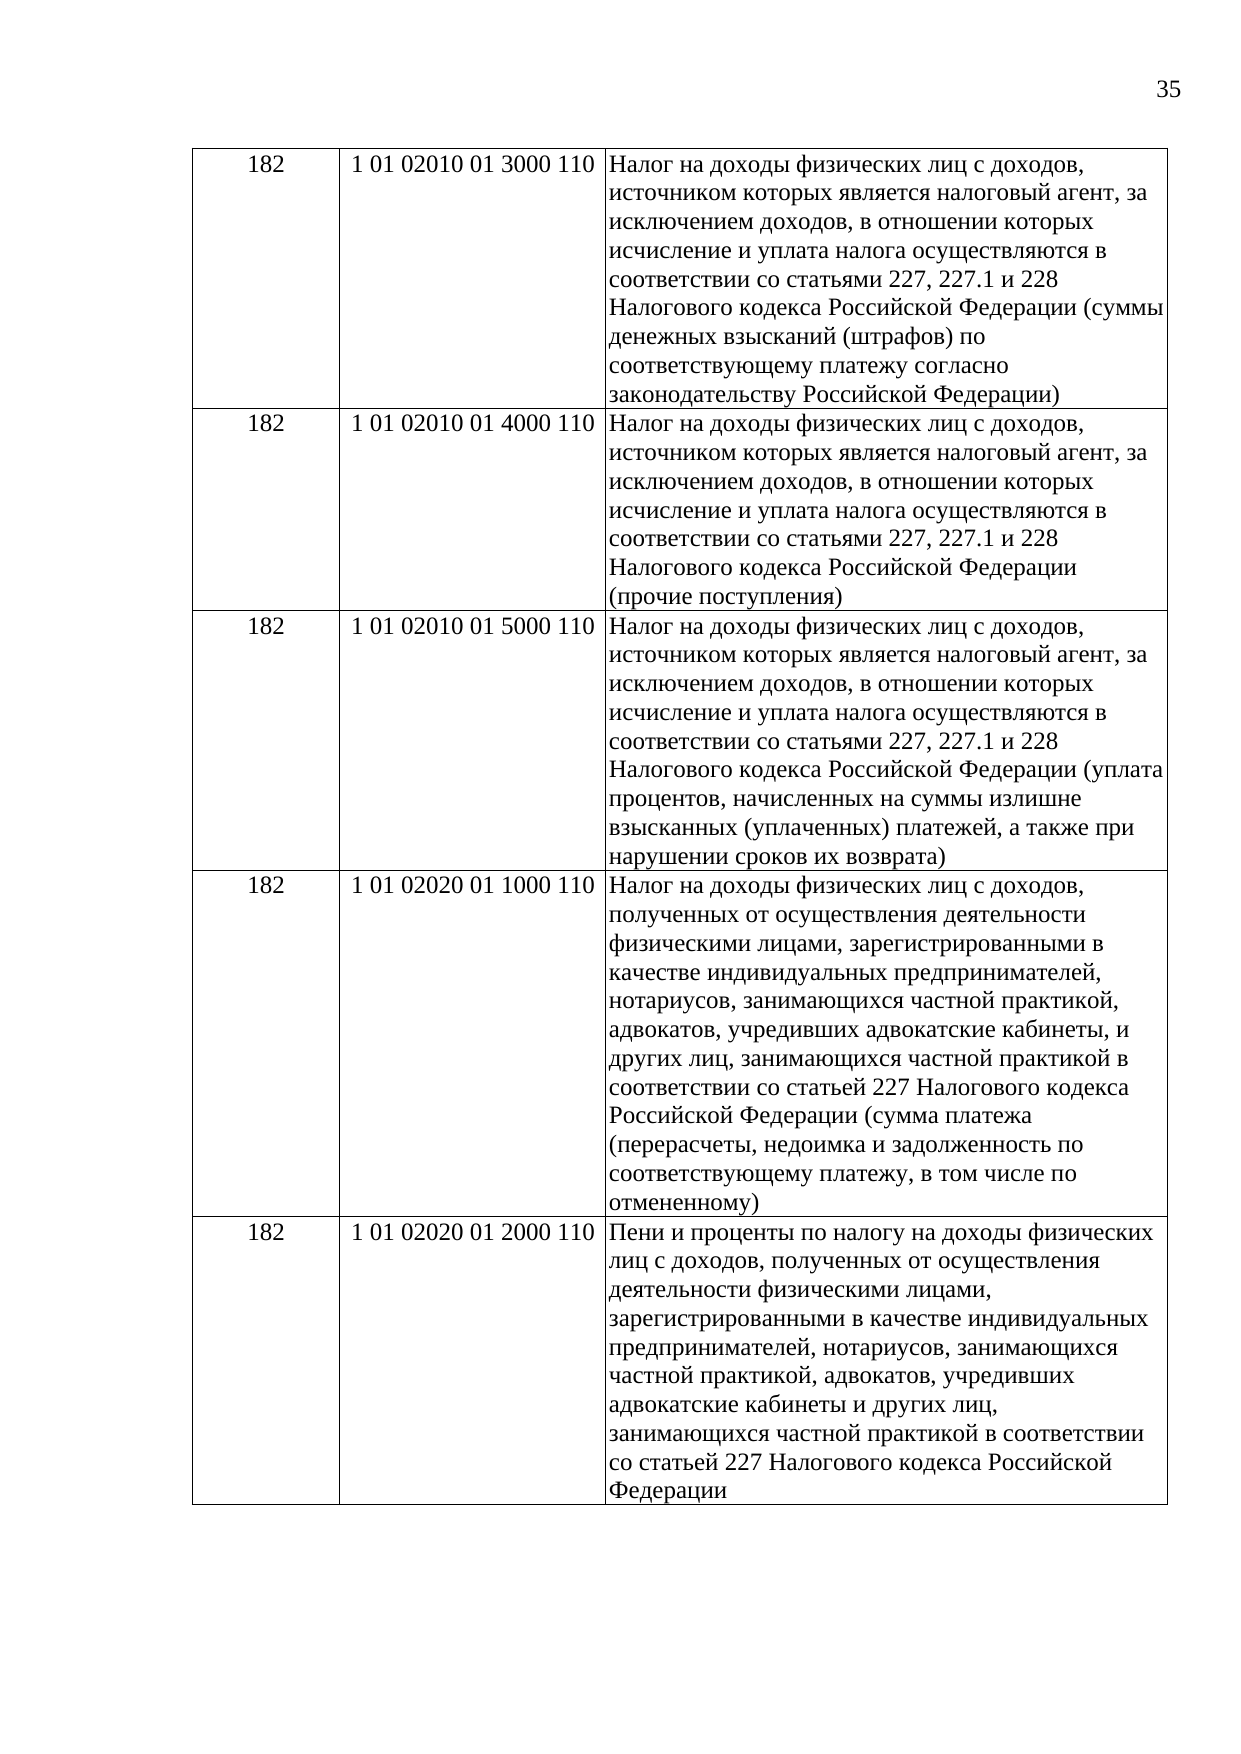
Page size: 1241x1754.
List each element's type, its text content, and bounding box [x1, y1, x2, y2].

table_cell 1 01 02020 01 2000 110 [340, 1217, 605, 1504]
table_cell 182 [193, 409, 339, 610]
table_cell 1 01 02020 01 1000 110 [340, 871, 605, 1216]
table_cell 182 [193, 611, 339, 869]
table_cell Налог на доходы физических лиц с доходов, источником которых является налоговый агент, за исключением доходов, в отношении которых исчисление и уплата налога осуществляются в соответствии со статьями 227, 227.1 и 228 Налогового кодекса Российской Федерации (прочие поступления) [606, 409, 1167, 610]
table_cell 182 [193, 871, 339, 1216]
table_cell Пени и проценты по налогу на доходы физических лиц с доходов, полученных от осуществления деятельности физическими лицами, зарегистрированными в качестве индивидуальных предпринимателей, нотариусов, занимающихся частной практикой, адвокатов, учредивших адвокатские кабинеты и других лиц, занимающихся частной практикой в соответствии со статьей 227 Налогового кодекса Российской Федерации [606, 1217, 1167, 1504]
table_cell 1 01 02010 01 5000 110 [340, 611, 605, 869]
table_cell 182 [193, 1217, 339, 1504]
table_cell 1 01 02010 01 3000 110 [340, 149, 605, 407]
table_cell Налог на доходы физических лиц с доходов, источником которых является налоговый агент, за исключением доходов, в отношении которых исчисление и уплата налога осуществляются в соответствии со статьями 227, 227.1 и 228 Налогового кодекса Российской Федерации (суммы денежных взысканий (штрафов) по соответствующему платежу согласно законодательству Российской Федерации) [606, 149, 1167, 407]
table_cell 1 01 02010 01 4000 110 [340, 409, 605, 610]
table_cell 182 [193, 149, 339, 407]
table_cell Налог на доходы физических лиц с доходов, полученных от осуществления деятельности физическими лицами, зарегистрированными в качестве индивидуальных предпринимателей, нотариусов, занимающихся частной практикой, адвокатов, учредивших адвокатские кабинеты, и других лиц, занимающихся частной практикой в соответствии со статьей 227 Налогового кодекса Российской Федерации (сумма платежа (перерасчеты, недоимка и задолженность по соответствующему платежу, в том числе по отмененному) [606, 871, 1167, 1216]
table_cell Налог на доходы физических лиц с доходов, источником которых является налоговый агент, за исключением доходов, в отношении которых исчисление и уплата налога осуществляются в соответствии со статьями 227, 227.1 и 228 Налогового кодекса Российской Федерации (уплата процентов, начисленных на суммы излишне взысканных (уплаченных) платежей, а также при нарушении сроков их возврата) [606, 611, 1167, 869]
